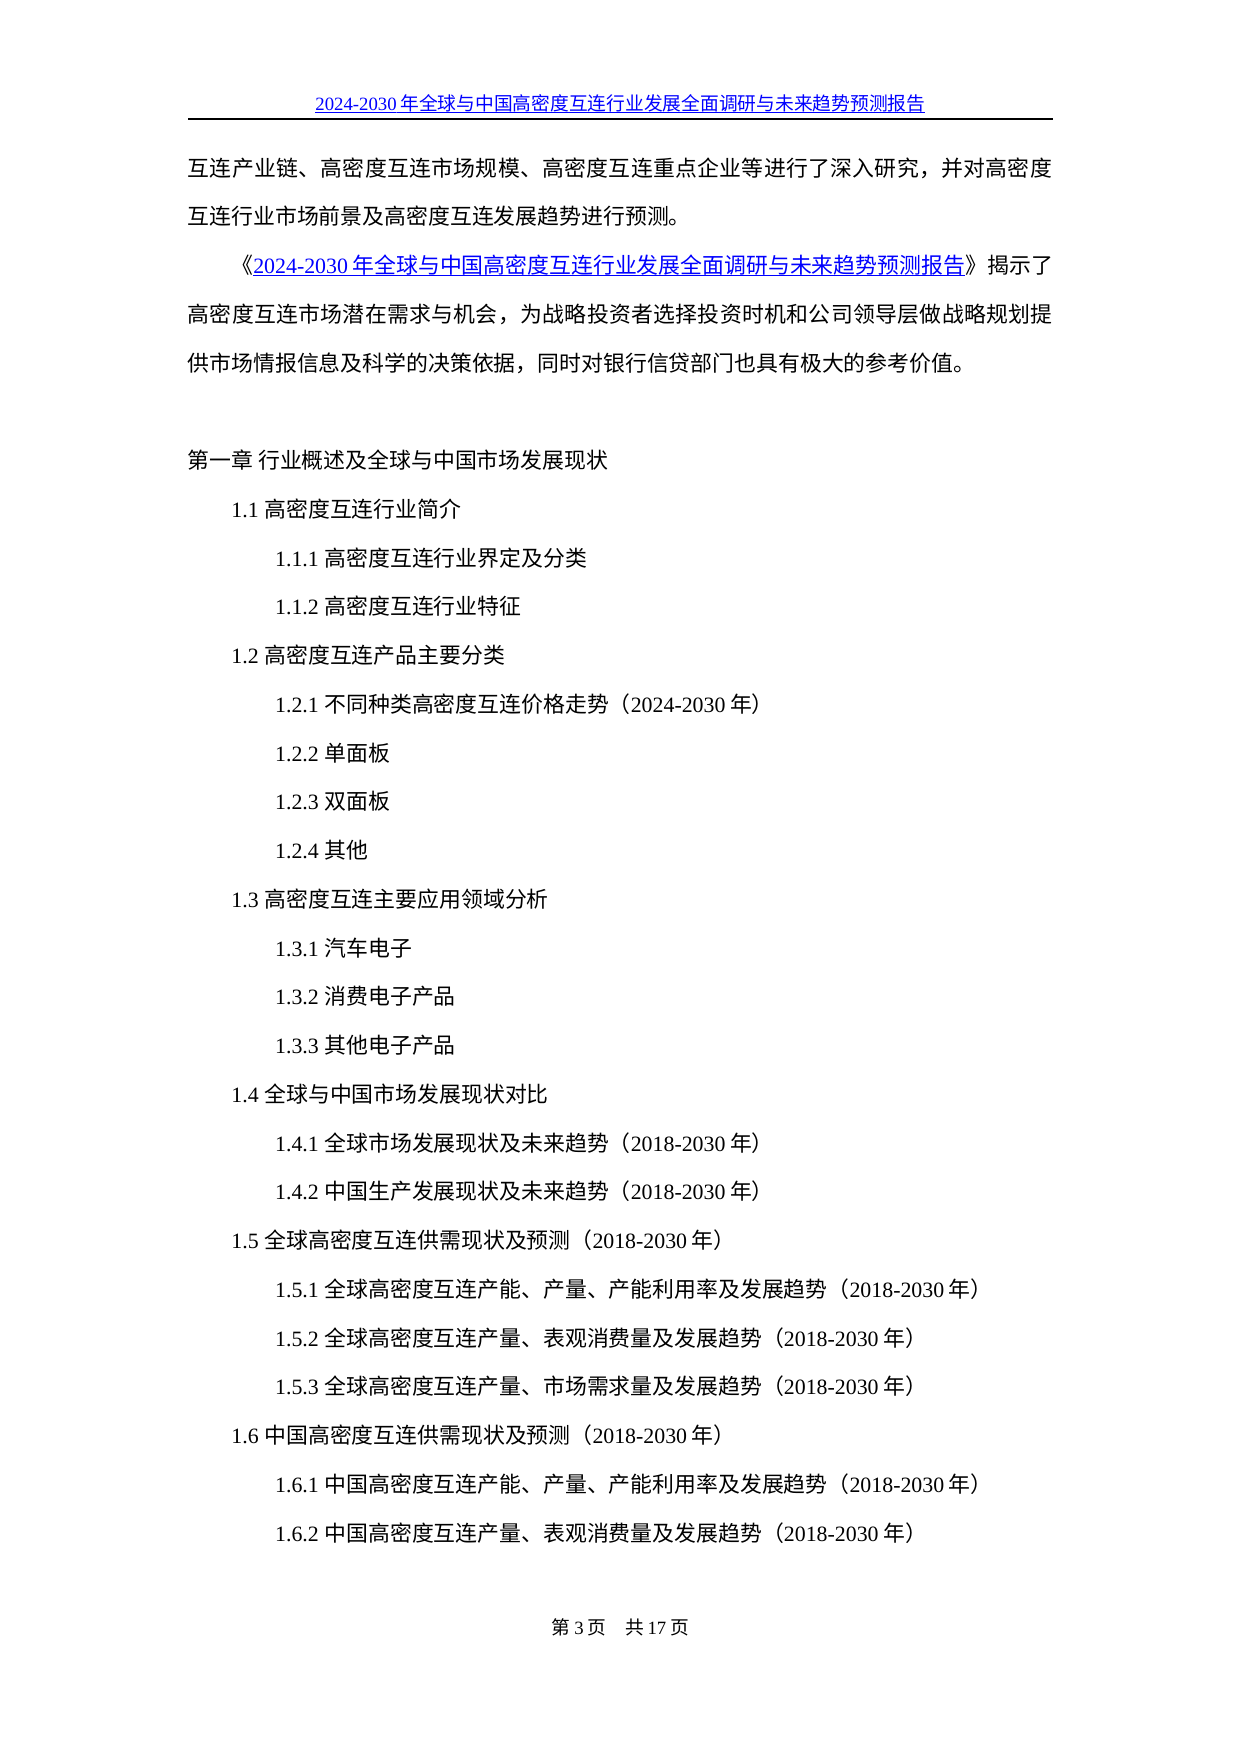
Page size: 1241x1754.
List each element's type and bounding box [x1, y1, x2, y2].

text [187, 150, 1053, 1548]
